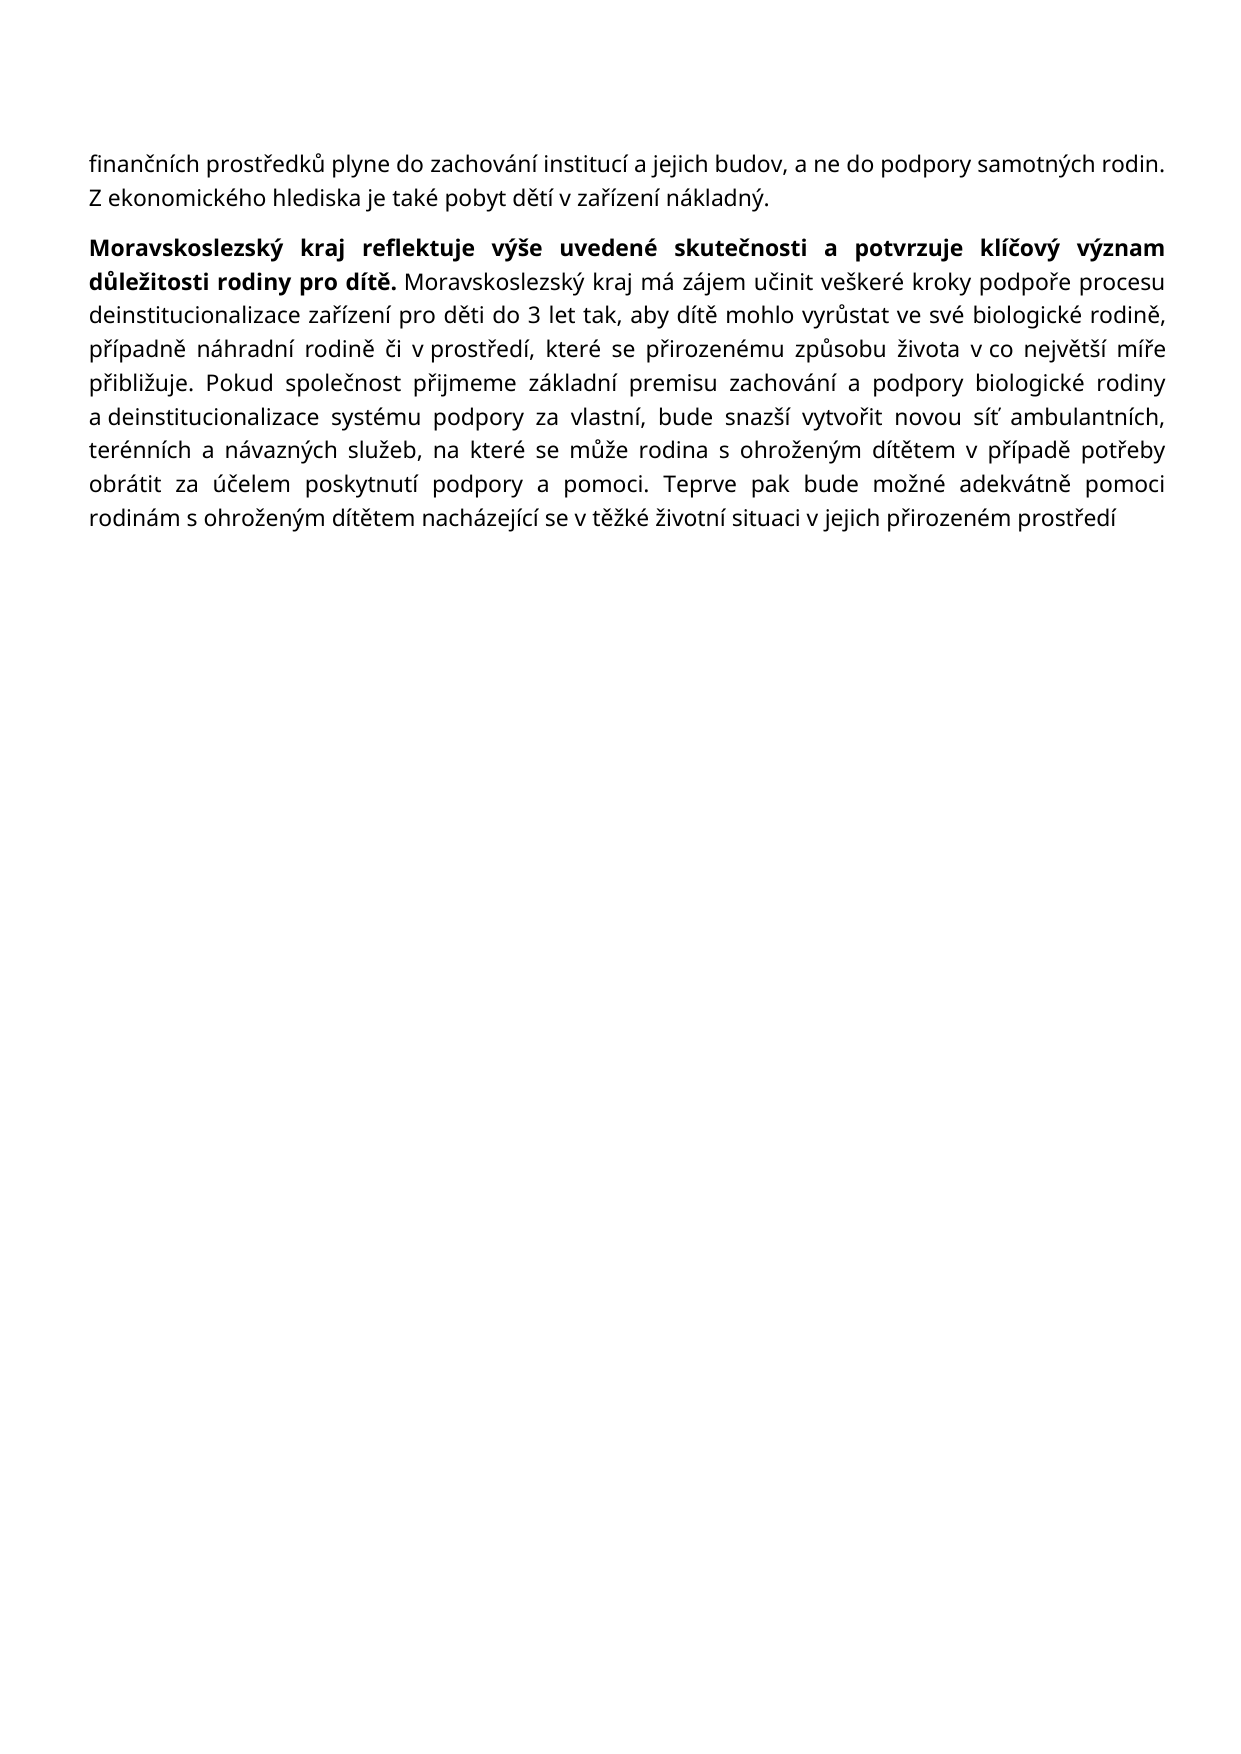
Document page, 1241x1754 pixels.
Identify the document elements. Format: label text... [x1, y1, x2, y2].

text Moravskoslezský kraj reflektuje výše uvedené skutečnosti a potvrzuje klíčový význam důležitosti rodiny pro dítě. Moravskoslezský kraj má zájem učinit veškeré kroky podpoře procesu deinstitucionalizace zařízení pro děti do 3 let tak, aby dítě mohlo vyrůstat ve své biologické rodině, případně náhradní rodině či v prostředí, které se přirozenému způsobu života v co největší míře přibližuje. Pokud společnost přijmeme základní premisu zachování a podpory biologické rodiny a deinstitucionalizace systému podpory za vlastní, bude snazší vytvořit novou síť ambulantních, terénních a návazných služeb, na které se může rodina s ohroženým dítětem v případě potřeby obrátit za účelem poskytnutí podpory a pomoci. Teprve pak bude možné adekvátně pomoci rodinám s ohroženým dítětem nacházející se v těžké životní situaci v jejich přirozeném prostředí [89, 232, 1166, 533]
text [89, 148, 1166, 213]
